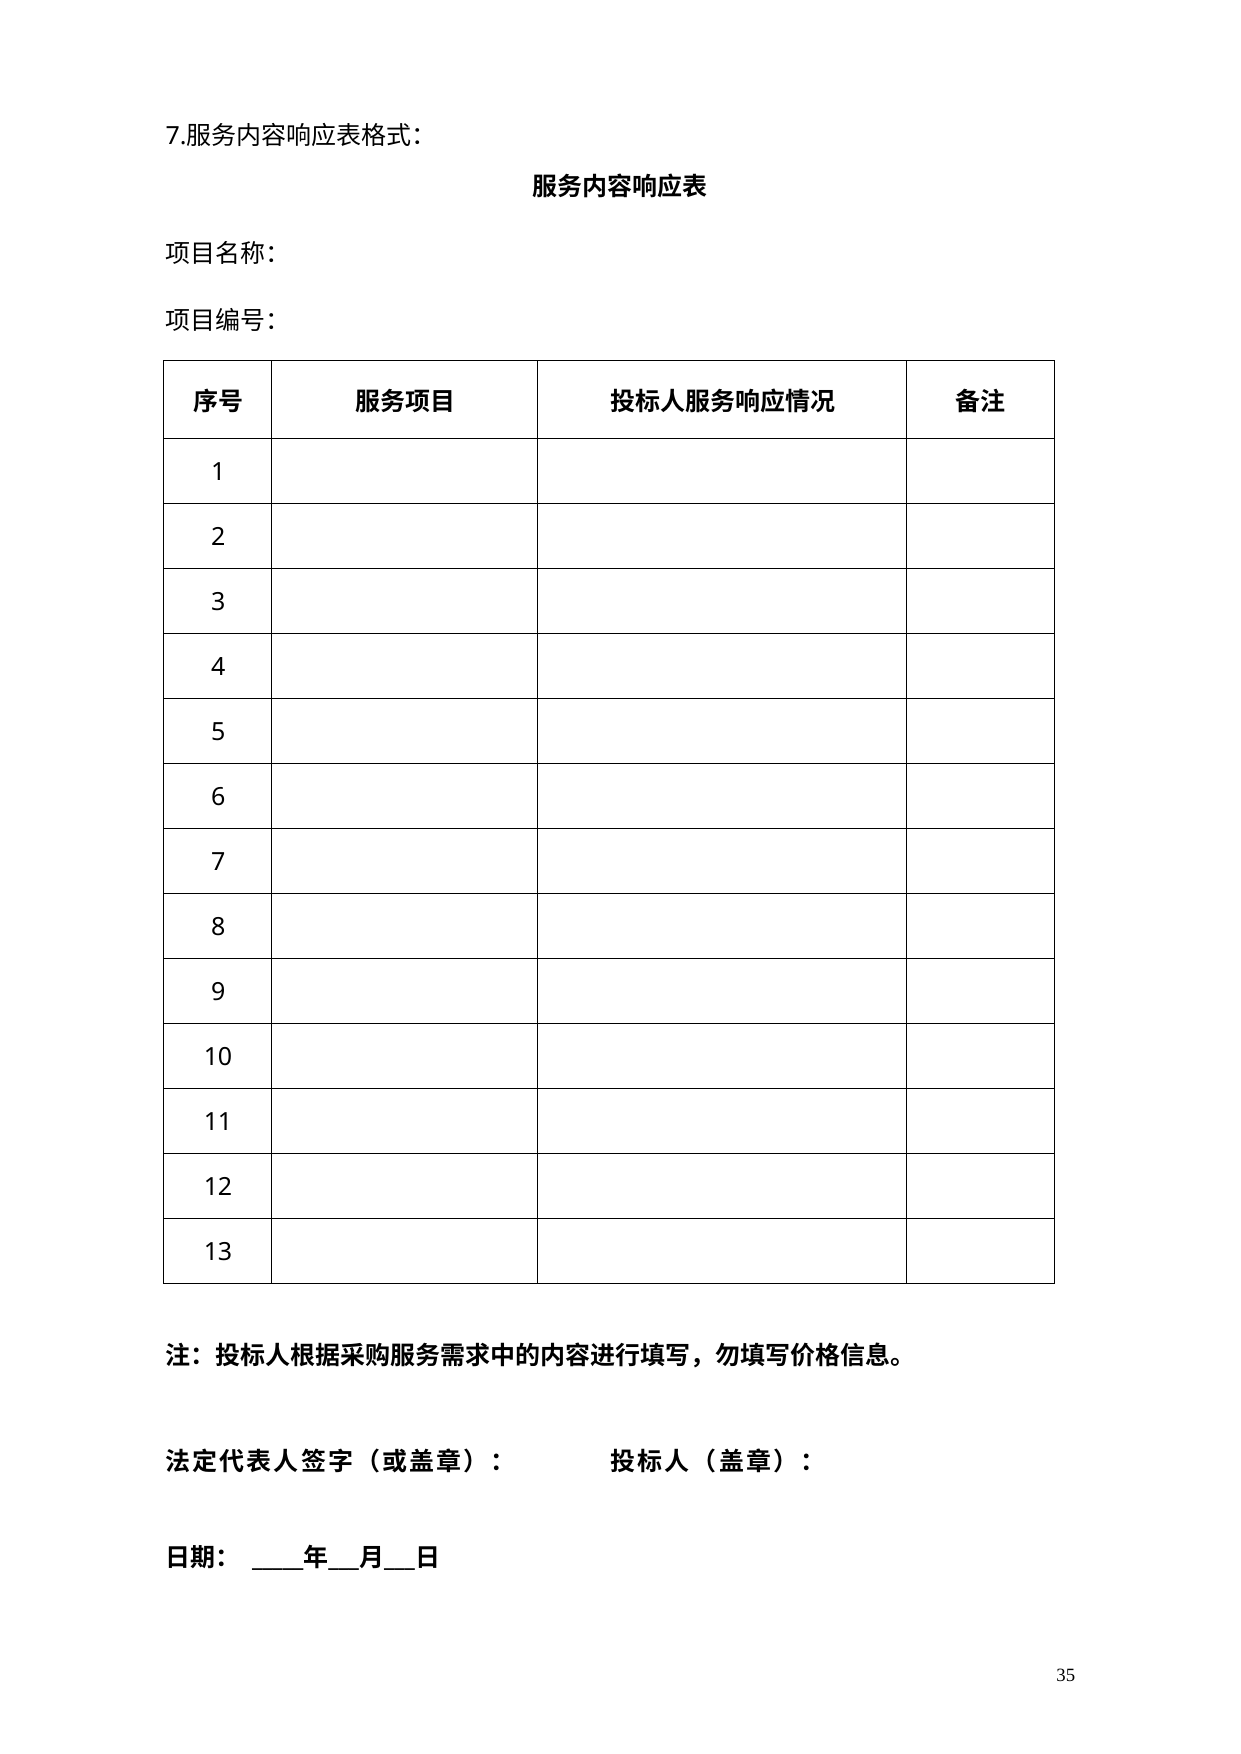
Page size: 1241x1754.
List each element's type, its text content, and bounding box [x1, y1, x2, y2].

table_header 服务项目 [272, 361, 537, 438]
table_cell [272, 439, 537, 503]
table_cell [538, 959, 906, 1023]
table_cell [538, 504, 906, 568]
table_cell [272, 829, 537, 893]
table_cell [538, 634, 906, 698]
table_cell [272, 1219, 537, 1283]
table_cell [272, 764, 537, 828]
table_cell [538, 1024, 906, 1088]
table_cell 12 [164, 1154, 271, 1218]
table_cell [907, 1154, 1054, 1218]
table_cell [907, 504, 1054, 568]
table_cell [907, 1024, 1054, 1088]
table_cell [272, 569, 537, 633]
table_cell [907, 634, 1054, 698]
table_cell 1 [164, 439, 271, 503]
text 项目编号： [165, 301, 1075, 337]
text 法定代表人签字（或盖章）： 投标人（盖章）： [165, 1442, 1075, 1478]
text 服务内容响应表 [165, 167, 1075, 203]
table_cell [272, 1154, 537, 1218]
text 项目名称： [165, 234, 1075, 270]
table_cell 3 [164, 569, 271, 633]
table_cell [538, 439, 906, 503]
table_cell [907, 1089, 1054, 1153]
table_cell [907, 764, 1054, 828]
table_cell [538, 894, 906, 958]
table_cell [272, 634, 537, 698]
table_cell [538, 1089, 906, 1153]
table_cell [907, 439, 1054, 503]
table_cell [907, 894, 1054, 958]
table_cell [272, 959, 537, 1023]
table_header 序号 [164, 361, 271, 438]
table_cell [272, 1089, 537, 1153]
table_cell 5 [164, 699, 271, 763]
table_cell [538, 764, 906, 828]
table_cell [538, 699, 906, 763]
table_cell [907, 699, 1054, 763]
table_cell [538, 1219, 906, 1283]
text 日期： _____年___月___日 [165, 1537, 1075, 1573]
table_cell 11 [164, 1089, 271, 1153]
table_cell 8 [164, 894, 271, 958]
table_cell [538, 1154, 906, 1218]
table_cell 9 [164, 959, 271, 1023]
table_cell 6 [164, 764, 271, 828]
table_cell 2 [164, 504, 271, 568]
table_cell [272, 699, 537, 763]
table_cell 4 [164, 634, 271, 698]
table_cell [538, 569, 906, 633]
table_cell [538, 829, 906, 893]
table_cell [272, 504, 537, 568]
table_cell [907, 829, 1054, 893]
table_cell 7 [164, 829, 271, 893]
table_cell 10 [164, 1024, 271, 1088]
text 7.服务内容响应表格式： [165, 106, 1075, 154]
table_header 投标人服务响应情况 [538, 361, 906, 438]
table_cell [907, 569, 1054, 633]
table_cell [907, 959, 1054, 1023]
table_cell [907, 1219, 1054, 1283]
table_cell 13 [164, 1219, 271, 1283]
table_cell [272, 894, 537, 958]
table_cell [272, 1024, 537, 1088]
text 注：投标人根据采购服务需求中的内容进行填写，勿填写价格信息。 [165, 1336, 1075, 1372]
table_header 备注 [907, 361, 1054, 438]
